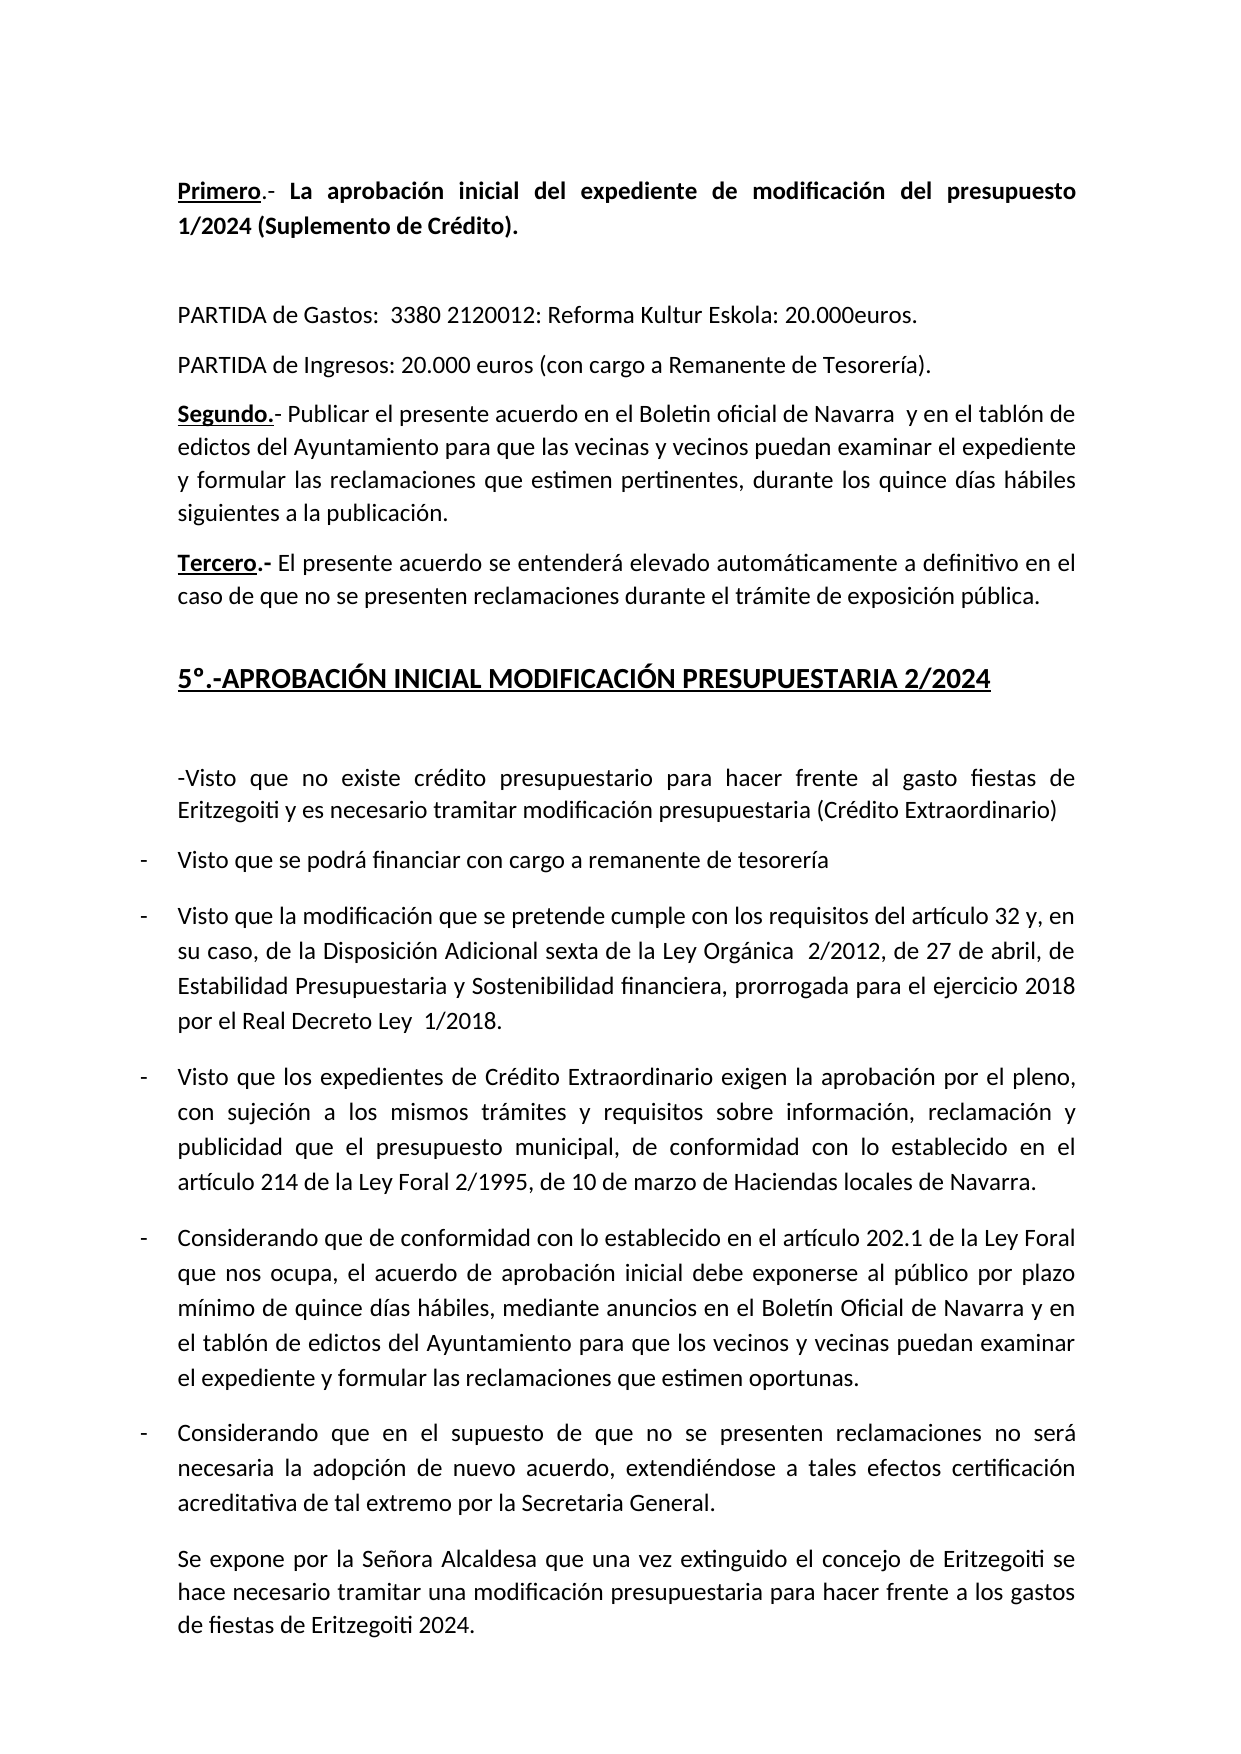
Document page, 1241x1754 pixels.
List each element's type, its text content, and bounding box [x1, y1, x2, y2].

text Primero.- La aprobación inicial del expediente de modificación del presupuesto 1/2024 (Suplemento de Crédito). [177, 171, 1078, 241]
text 5º.-APROBACIÓN INICIAL MODIFICACIÓN PRESUPUESTARIA 2/2024 [177, 660, 1092, 696]
text Segundo.- Publicar el presente acuerdo en el Boletin oficial de Navarra y en el tablón de edictos del Ayuntamiento para que las vecinas y vecinos puedan examinar el expediente y formular las reclamaciones que estimen pertinentes, durante los quince días hábiles siguientes a la publicación. [177, 398, 1077, 528]
text PARTIDA de Gastos: 3380 2120012: Reforma Kultur Eskola: 20.000euros. [177, 299, 1077, 330]
list Visto que los expedientes de Crédito Extraordinario exigen la aprobación por el pleno, con sujeción a los mismos trámites y requisitos sobre información, reclamación y publicidad que el presupuesto municipal, de conformidad con lo establecido en el artículo 214 de la Ley Foral 2/1995, de 10 de marzo de Haciendas locales de Navarra. [140, 1061, 1077, 1196]
list Visto que se podrá financiar con cargo a remanente de tesorería [140, 844, 1077, 875]
text PARTIDA de Ingresos: 20.000 euros (con cargo a Remanente de Tesorería). [177, 349, 1077, 379]
list Visto que la modificación que se pretende cumple con los requisitos del artículo 32 y, en su caso, de la Disposición Adicional sexta de la Ley Orgánica 2/2012, de 27 de abril, de Estabilidad Presupuestaria y Sostenibilidad financiera, prorrogada para el ejercicio 2018 por el Real Decreto Ley 1/2018. [140, 900, 1077, 1036]
list Considerando que de conformidad con lo establecido en el artículo 202.1 de la Ley Foral que nos ocupa, el acuerdo de aprobación inicial debe exponerse al público por plazo mínimo de quince días hábiles, mediante anuncios en el Boletín Oficial de Navarra y en el tablón de edictos del Ayuntamiento para que los vecinos y vecinas puedan examinar el expediente y formular las reclamaciones que estimen oportunas. [140, 1222, 1077, 1392]
text Se expone por la Señora Alcaldesa que una vez extinguido el concejo de Eritzegoiti se hace necesario tramitar una modificación presupuestaria para hacer frente a los gastos de fiestas de Eritzegoiti 2024. [177, 1543, 1077, 1640]
text Tercero.- El presente acuerdo se entenderá elevado automáticamente a definitivo en el caso de que no se presenten reclamaciones durante el trámite de exposición pública. [177, 547, 1077, 610]
text -Visto que no existe crédito presupuestario para hacer frente al gasto fiestas de Eritzegoiti y es necesario tramitar modificación presupuestaria (Crédito Extraordinario) [177, 762, 1077, 825]
list Considerando que en el supuesto de que no se presenten reclamaciones no será necesaria la adopción de nuevo acuerdo, extendiéndose a tales efectos certificación acreditativa de tal extremo por la Secretaria General. [140, 1417, 1077, 1518]
